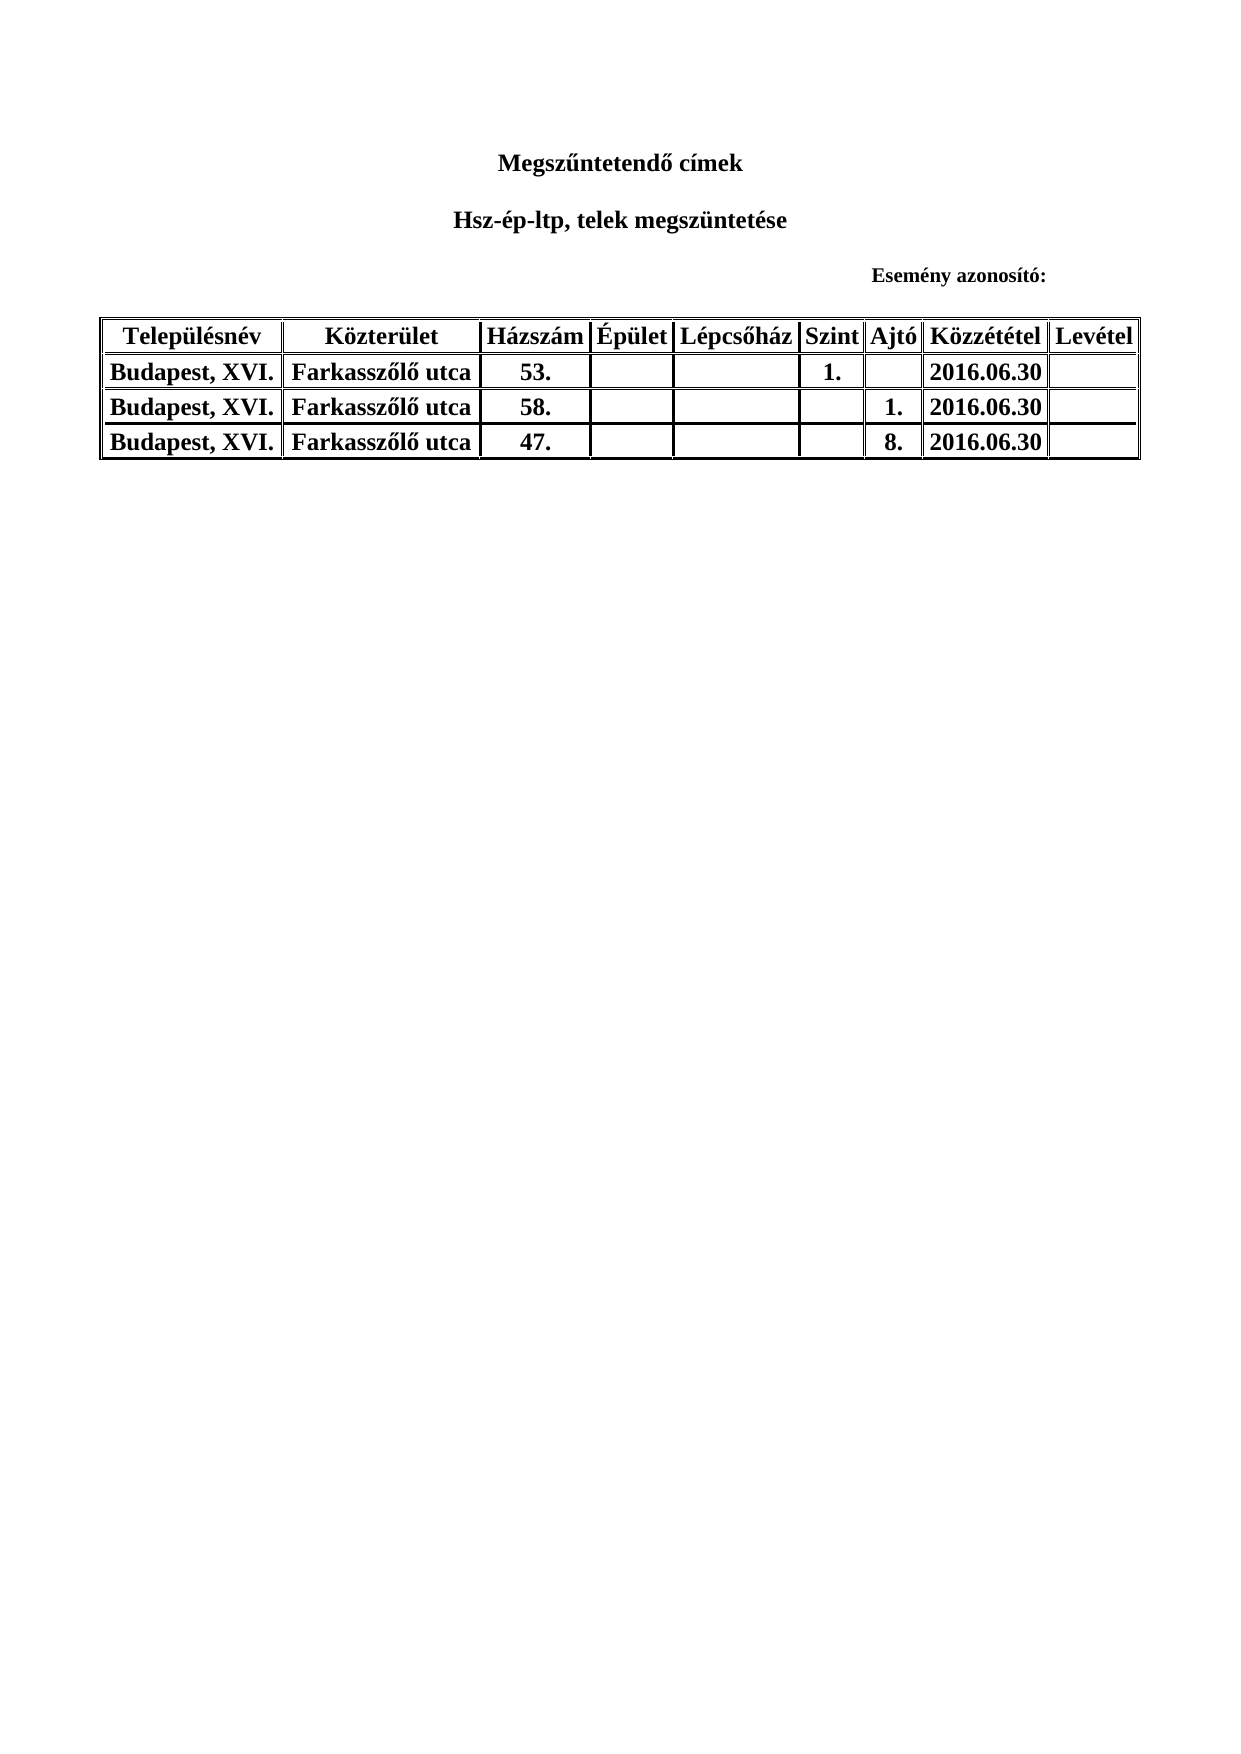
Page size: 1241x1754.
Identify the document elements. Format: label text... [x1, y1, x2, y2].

table_header Házszám [480, 320, 590, 352]
table_cell [801, 390, 863, 422]
table_cell 2016.06.30 [924, 390, 1047, 422]
table_cell [592, 355, 672, 387]
table_cell [1049, 422, 1138, 457]
table_cell Farkasszőlő utca [284, 390, 479, 422]
table_header Épület [590, 318, 673, 352]
text Hsz-ép-ltp, telek megszüntetése [148, 206, 1093, 234]
table_cell [866, 355, 921, 387]
table_cell Budapest, XVI. [101, 387, 283, 422]
table_cell 1. [801, 355, 863, 387]
table_cell [673, 425, 799, 457]
table_cell [590, 425, 673, 457]
table_cell 58. [482, 390, 589, 422]
text Esemény azonosító: [148, 263, 1093, 287]
table_cell 53. [482, 355, 589, 387]
table_cell [675, 355, 798, 387]
text Megszűntetendő címek [148, 148, 1093, 176]
table_cell 2016.06.30 [924, 355, 1047, 387]
table_cell Budapest, XVI. [103, 422, 283, 457]
table_cell Farkasszőlő utca [283, 425, 480, 457]
table_cell 8. [865, 425, 922, 457]
table_header Ajtó [865, 320, 922, 352]
table_header Közzététel [923, 320, 1049, 352]
table_cell 1. [866, 390, 921, 422]
table_cell Farkasszőlő utca [284, 355, 479, 387]
table_header Közterület [283, 318, 480, 352]
table_cell Budapest, XVI. [101, 352, 283, 387]
table_cell [799, 425, 864, 457]
table_cell 47. [480, 425, 590, 457]
table_cell 2016.06.30 [923, 425, 1049, 457]
table_cell [1049, 352, 1139, 387]
table_header Településnév [103, 320, 283, 352]
table_header Lépcsőház [673, 320, 799, 352]
table_cell [592, 390, 672, 422]
table_header Levétel [1049, 320, 1138, 352]
table_cell [1049, 387, 1139, 422]
table_cell [675, 390, 798, 422]
table_header Szint [799, 320, 864, 352]
